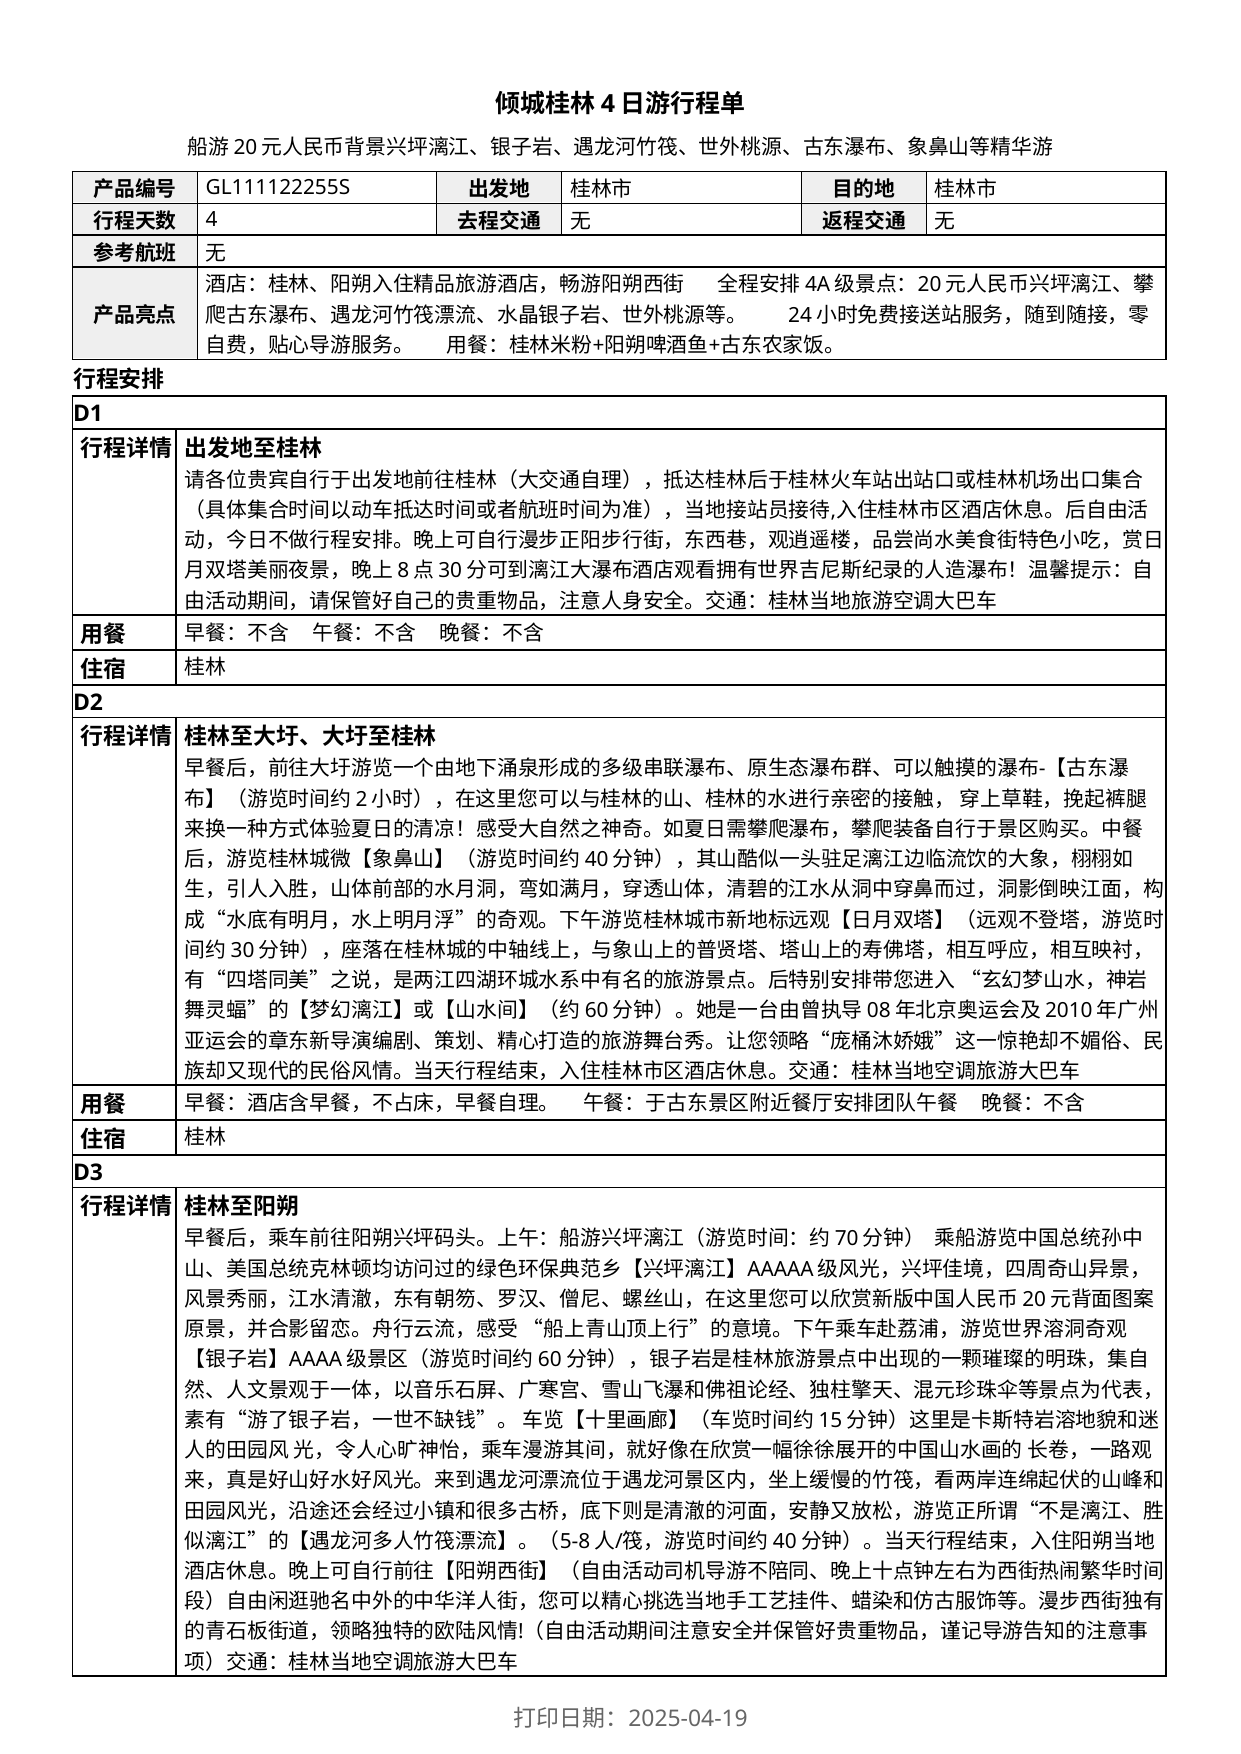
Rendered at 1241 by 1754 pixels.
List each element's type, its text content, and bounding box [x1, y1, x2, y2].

table_cell 行程详情 [73, 430, 175, 614]
table_cell 无 [927, 204, 1165, 234]
table_cell 住宿 [73, 651, 175, 684]
table_cell 无 [198, 236, 1165, 266]
text 倾城桂林4日游行程单 [73, 83, 1167, 119]
table_cell 4 [198, 204, 436, 234]
table_cell 行程详情 [73, 1188, 175, 1675]
table_cell 早餐：不含 午餐：不含 晚餐：不含 [177, 616, 1165, 649]
table_cell 住宿 [73, 1121, 175, 1154]
table_header 产品编号 [73, 172, 197, 202]
table_header GL111122255S [198, 172, 436, 202]
table_cell 桂林至大圩、大圩至桂林 早餐后，前往大圩游览一个由地下涌泉形成的多级串联瀑布、原生态瀑布群、可以触摸的瀑布-【古东瀑布】（游览时间约2小时），在这里您可以与桂林的山、桂林的水进行亲密的接触， 穿上草鞋，挽起裤腿来换一种方式体验夏日的清凉！感受大自然之神奇。如夏日需攀爬瀑布，攀爬装备自行于景区购买。 [177, 718, 1165, 1084]
text 船游20元人民币背景兴坪漓江、银子岩、遇龙河竹筏、世外桃源、古东瀑布、象鼻山等精华游 [73, 130, 1167, 160]
table_cell D2 [73, 686, 1165, 717]
table_cell 行程详情 [73, 718, 175, 1084]
table_header 桂林市 [927, 172, 1165, 202]
table_cell 桂林 [177, 651, 1165, 684]
table_cell 用餐 [73, 1086, 175, 1119]
table_header 目的地 [802, 172, 926, 202]
text 行程安排 [73, 361, 1167, 394]
table_cell 产品亮点 [73, 268, 197, 358]
table_cell 参考航班 [73, 236, 197, 266]
table_header 桂林市 [562, 172, 801, 202]
table_cell D3 [73, 1156, 1165, 1187]
table_cell 出发地至桂林 请各位贵宾自行于出发地前往桂林（大交通自理），抵达桂林后于桂林火车站出站口或桂林机场出口集合（具体集合时间以动车抵达时间或者航班时间为准），当地接站员接待,入住桂林市区酒店休息。后自由活动，今日不做行程安排。 [177, 430, 1165, 614]
table_cell 早餐：酒店含早餐，不占床，早餐自理。 午餐：于古东景区附近餐厅安排团队午餐 晚餐：不含 [177, 1086, 1165, 1119]
table_cell 用餐 [73, 616, 175, 649]
table_cell 返程交通 [802, 204, 926, 234]
table_cell 桂林 [177, 1121, 1165, 1154]
table_header D1 [73, 397, 1165, 428]
table_cell 行程天数 [73, 204, 197, 234]
table_cell 酒店：桂林、阳朔入住精品旅游酒店，畅游阳朔西街 [198, 268, 1165, 358]
table_cell 无 [562, 204, 801, 234]
table_header 出发地 [437, 172, 561, 202]
table_cell 去程交通 [437, 204, 561, 234]
table_cell 桂林至阳朔 早餐后，乘车前往阳朔兴坪码头。 [177, 1188, 1165, 1675]
